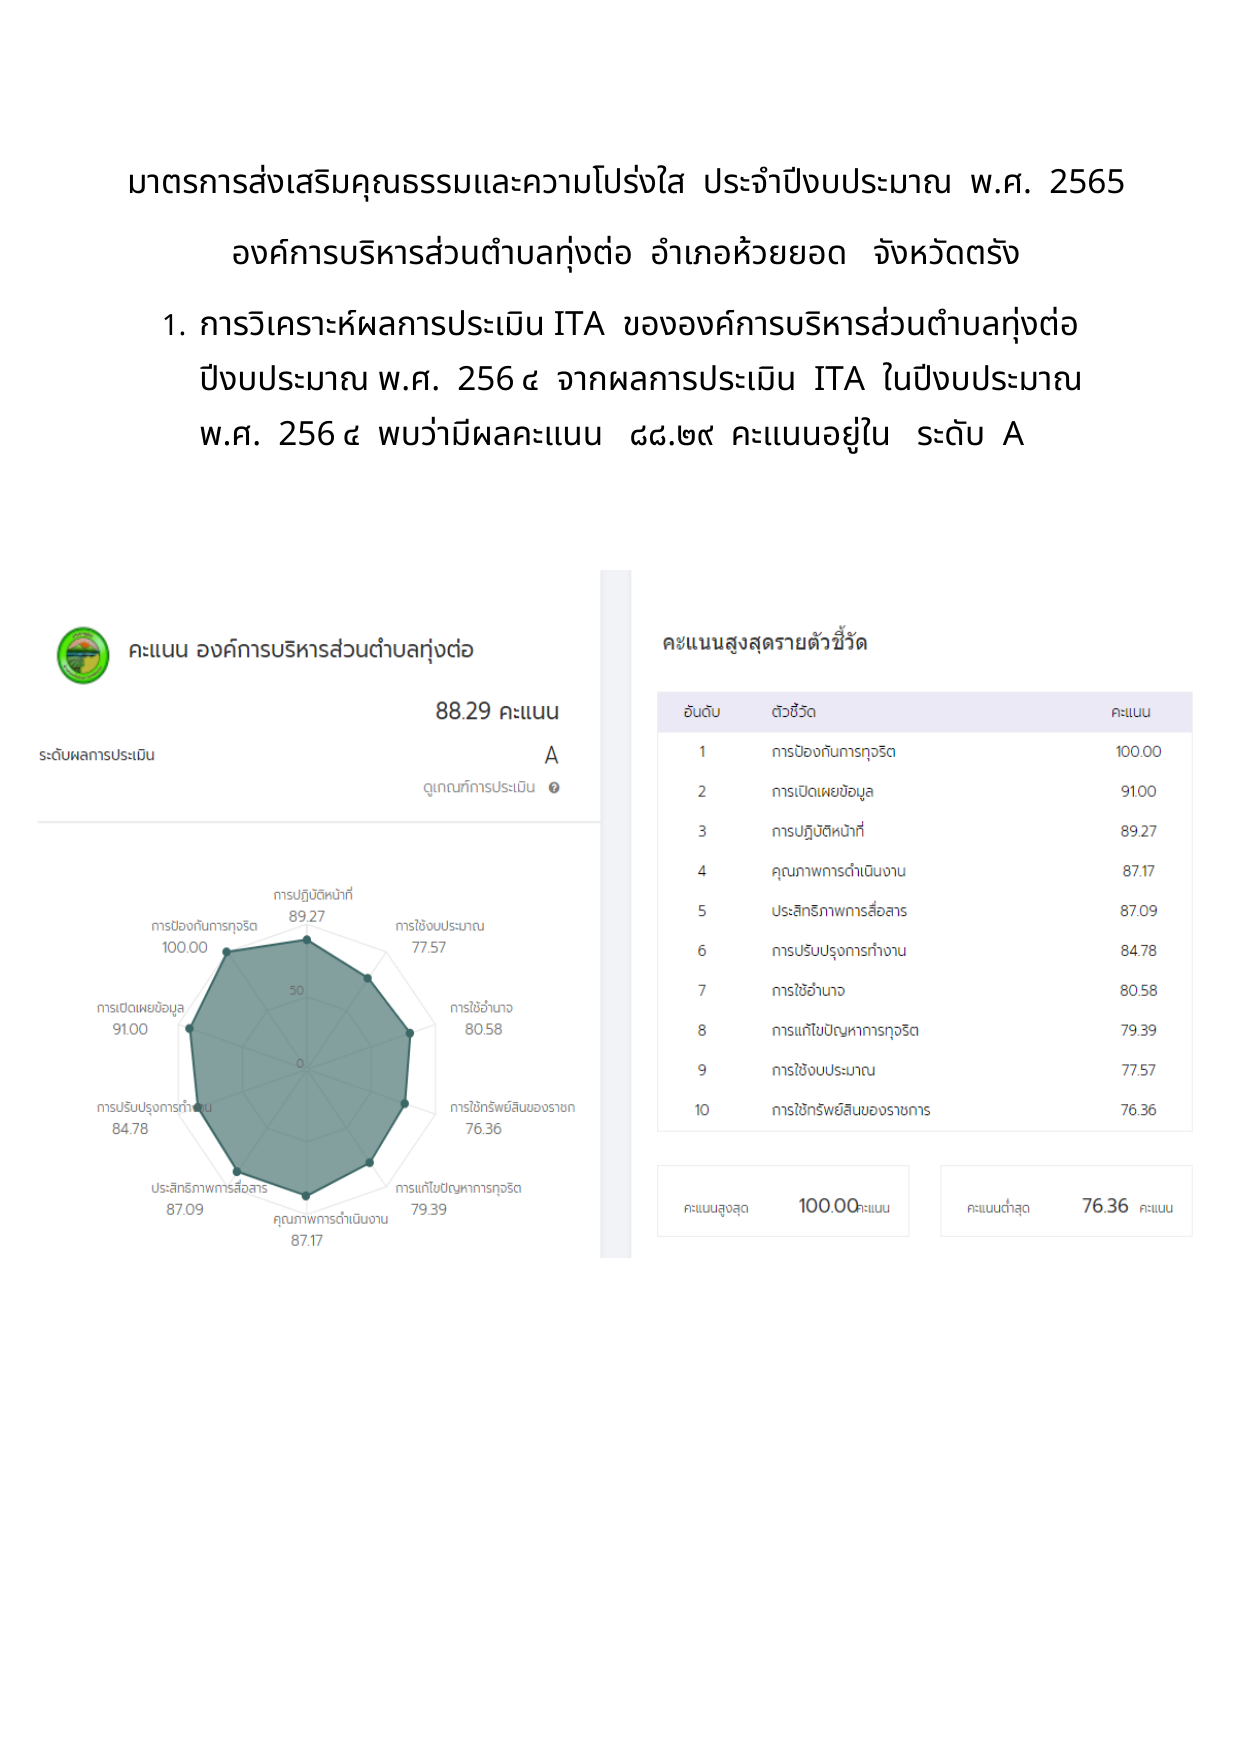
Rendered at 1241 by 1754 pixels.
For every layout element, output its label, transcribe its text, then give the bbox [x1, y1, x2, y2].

text องค์การบริหารส่วนตำบลทุ่งต่อ อำเภอห้วยยอด จังหวัดตรัง [124, 229, 1128, 279]
picture [37, 570, 1200, 1258]
text มาตรการส่งเสริมคุณธรรมและความโปร่งใส ประจำปีงบประมาณ พ.ศ. 2565 [124, 158, 1128, 208]
list การวิเคราะห์ผลการประเมิน ITA ขององค์การบริหารส่วนตำบลทุ่งต่อ ปีงบประมาณ พ.ศ. 256๔ จากผลการประเมิน ITA ในปีงบประมาณ พ.ศ. 256๔ พบว่ามีผลคะแนน ๘๘.๒๙ คะแนนอยู่ใน ระดับ A [162, 300, 1128, 460]
